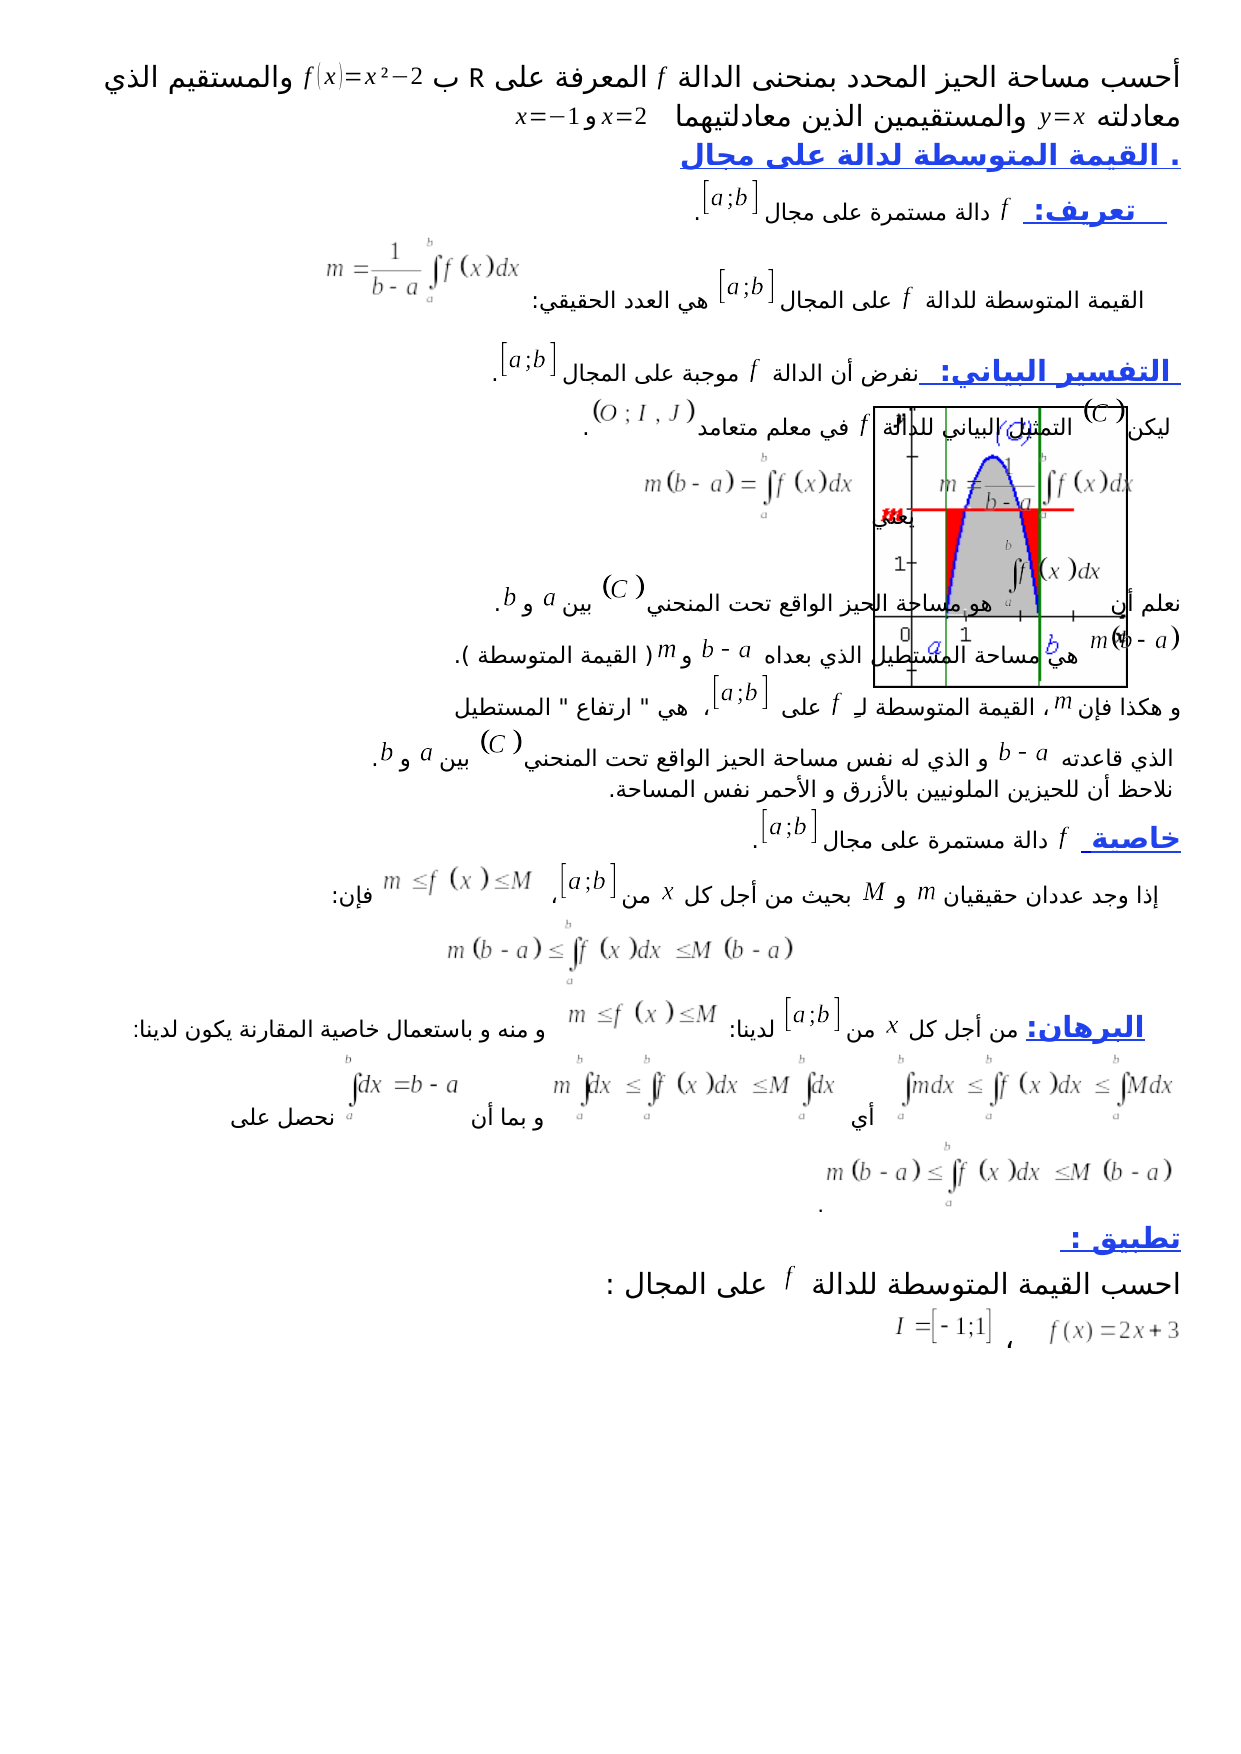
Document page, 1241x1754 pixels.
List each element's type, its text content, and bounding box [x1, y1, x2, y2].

text خاصية دالة مستمرة على مجال. [59, 807, 1181, 856]
text احسب القيمة المتوسطة للدالة على المجال : [59, 1260, 1181, 1301]
text . [59, 1134, 1181, 1218]
list تطبيق : [59, 1221, 1181, 1255]
list . القيمة المتوسطة لدالة على مجال [59, 139, 1181, 173]
text و هكذا فإن، القيمة المتوسطة لـِ على ، هي " ارتفاع " المستطيل [59, 673, 1181, 720]
text إذا وجد عددان حقيقيان و بحيث من أجل كل من، فإن: [59, 861, 1181, 908]
text نلاحظ أن للحيزين الملونيين بالأزرق و الأحمر نفس المساحة. [59, 776, 1181, 803]
picture [875, 529, 1126, 533]
text ، [59, 1306, 1181, 1355]
text الذي قاعدته و الذي له نفس مساحة الحيز الواقع تحت المنحني بين و. [59, 724, 1181, 772]
text ليكن التمثيل البياني للدالة في معلم متعامد. [59, 393, 1181, 441]
picture [875, 617, 1126, 621]
text البرهان: من أجل كل من لدينا: و منه و باستعمال خاصية المقارنة يكون لدينا: أي و بما أن نحصل على [59, 995, 1181, 1131]
text يعني [59, 446, 1181, 529]
text التفسير البياني: نفرض أن الدالة موجبة على المجال. [59, 339, 1181, 388]
picture [875, 441, 1126, 446]
text هي مساحة المستطيل الذي بعداه و( القيمة المتوسطة ). [59, 621, 1181, 669]
list أحسب مساحة الحيز المحدد بمنحنى الدالة المعرفة على R ب والمستقيم الذي معادلته والمستقيمين الذين معادلتيهما [59, 59, 1181, 134]
picture [875, 669, 1126, 673]
text نعلم أن هو مساحة الحيز الواقع تحت المنحني بين و. [59, 533, 1181, 617]
text تعريف: دالة مستمرة على مجال. القيمة المتوسطة للدالة على المجال هي العدد الحقيقي: [59, 178, 1181, 314]
